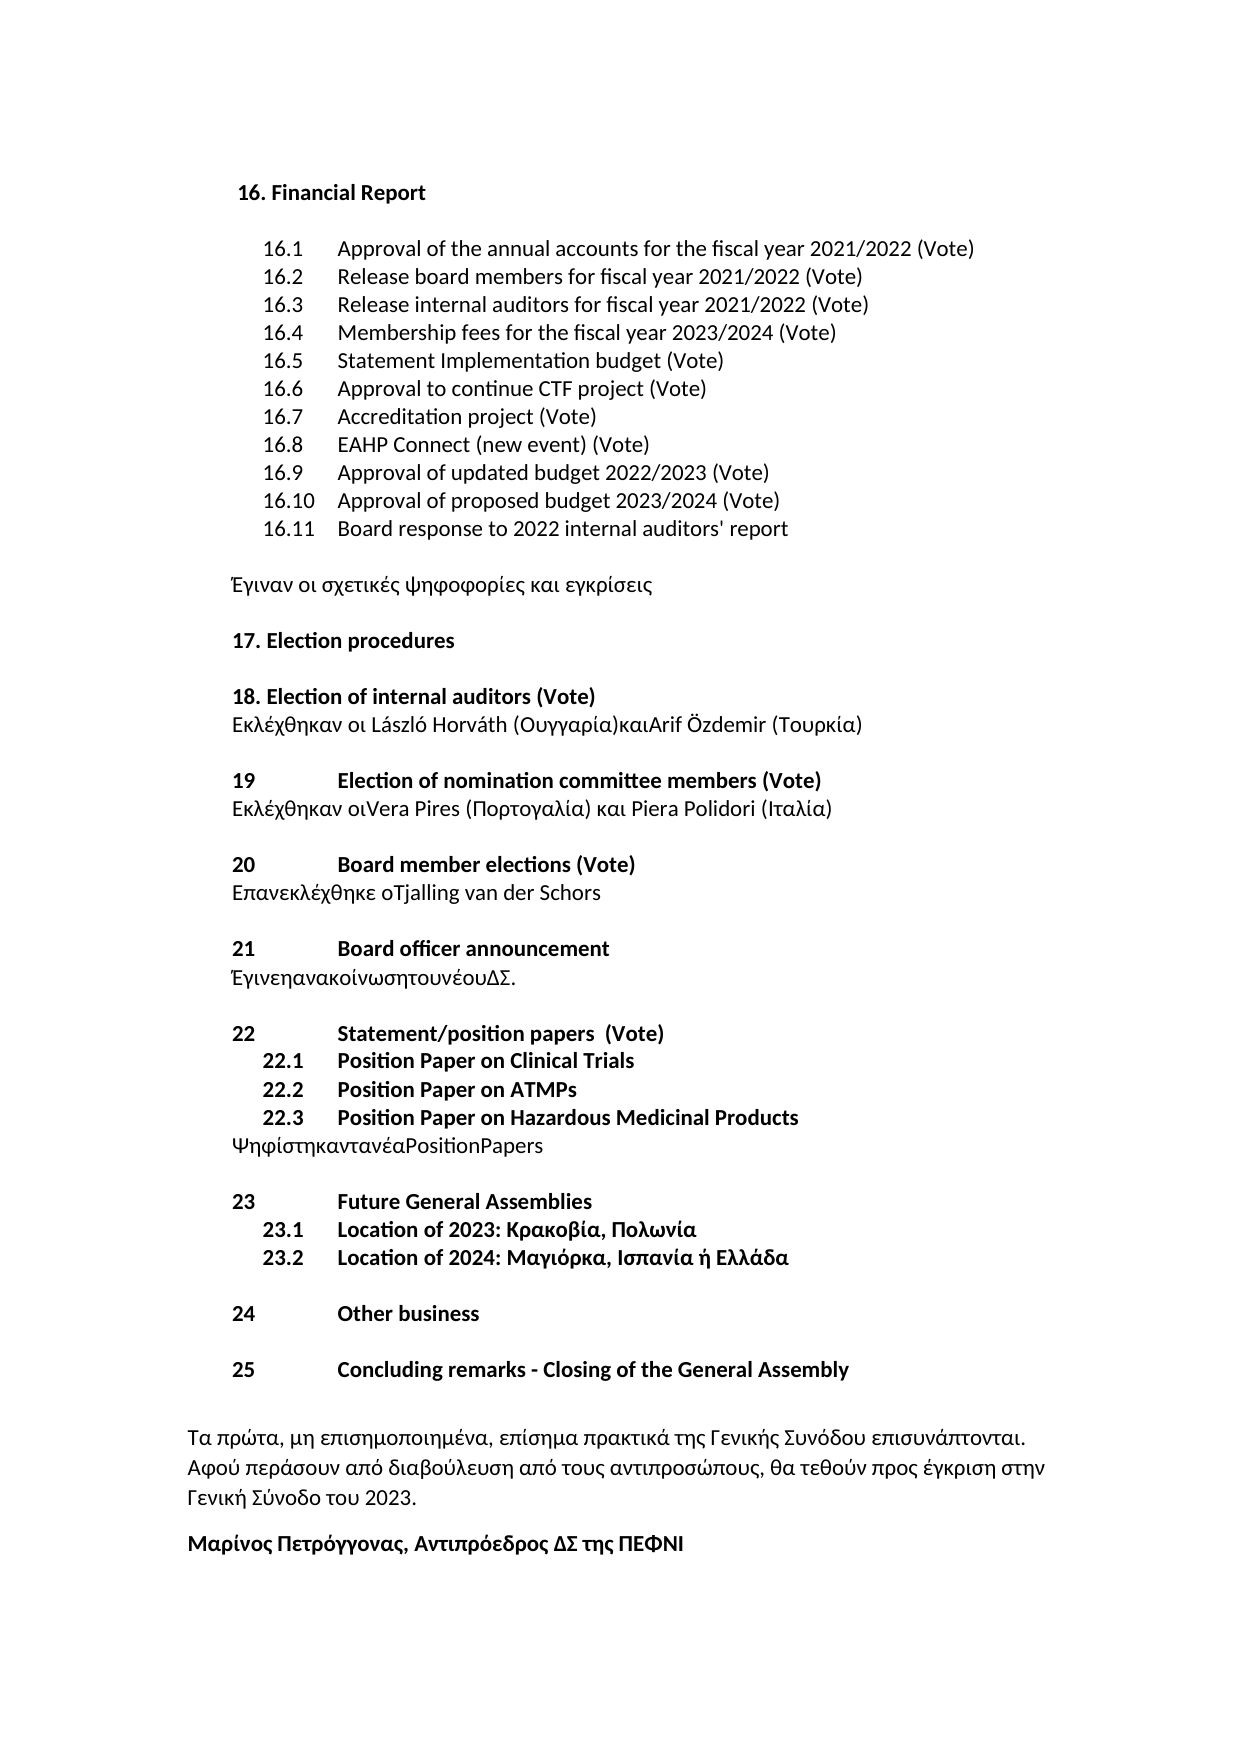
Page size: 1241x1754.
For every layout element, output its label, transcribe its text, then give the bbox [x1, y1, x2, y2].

list 16.11 Board response to 2022 internal auditors' report [232, 514, 1053, 542]
list 16.5 Statement Implementation budget (Vote) [232, 346, 1053, 374]
list 16.10 Approval of proposed budget 2023/2024 (Vote) [232, 486, 1053, 514]
list 16.8 EAHP Connect (new event) (Vote) [232, 430, 1053, 458]
list 16.3 Release internal auditors for fiscal year 2021/2022 (Vote) [232, 290, 1053, 318]
list 25 Concluding remarks - Closing of the General Assembly [232, 1355, 1053, 1383]
list 21 Board officer announcement [232, 934, 1053, 963]
list Επανεκλέχθηκε οTjalling van der Schors [232, 878, 1053, 907]
list 18. Election of internal auditors (Vote) [232, 682, 1053, 710]
list 22.2 Position Paper on ATMPs [232, 1075, 1053, 1103]
list Εκλέχθηκαν οιVera Pires (Πορτογαλία) και Piera Polidori (Ιταλία) [232, 794, 1053, 822]
list 22.3 Position Paper on Hazardous Medicinal Products [232, 1103, 1053, 1131]
list ΨηφίστηκαντανέαPositionPapers [232, 1131, 1053, 1159]
list Έγιναν οι σχετικές ψηφοφορίες και εγκρίσεις [232, 570, 1053, 598]
text Μαρίνος Πετρόγγονας, Αντιπρόεδρος ΔΣ της ΠΕΦΝΙ [187, 1529, 1053, 1557]
list 16.9 Approval of updated budget 2022/2023 (Vote) [232, 458, 1053, 486]
list 24 Other business [232, 1299, 1053, 1327]
list Εκλέχθηκαν οι László Horváth (Ουγγαρία)καιArif Özdemir (Τουρκία) [232, 710, 1053, 738]
list 20 Board member elections (Vote) [232, 851, 1053, 878]
list 22.1 Position Paper on Clinical Trials [232, 1047, 1053, 1075]
list 23.2 Location of 2024: Μαγιόρκα, Ισπανία ή Ελλάδα [232, 1243, 1053, 1271]
text Τα πρώτα, μη επισημοποιημένα, επίσημα πρακτικά της Γενικής Συνόδου επισυνάπτονται. Αφού περάσουν από διαβούλευση από τους αντιπροσώπους, θα τεθούν προς έγκριση στην Γενική Σύνοδο του 2023. [187, 1423, 1053, 1511]
list 16.4 Membership fees for the fiscal year 2023/2024 (Vote) [232, 318, 1053, 346]
list 22 Statement/position papers (Vote) [232, 1019, 1053, 1047]
list 16.6 Approval to continue CTF project (Vote) [232, 374, 1053, 402]
list 23.1 Location of 2023: Κρακοβία, Πολωνία [232, 1215, 1053, 1243]
list 16. Financial Report [232, 178, 1053, 206]
list 16.1 Approval of the annual accounts for the fiscal year 2021/2022 (Vote) [232, 234, 1053, 262]
list 23 Future General Assemblies [232, 1187, 1053, 1215]
list ΈγινεηανακοίνωσητουνέουΔΣ. [232, 963, 1053, 991]
list 19 Election of nomination committee members (Vote) [232, 766, 1053, 794]
list 16.7 Accreditation project (Vote) [232, 402, 1053, 430]
list 16.2 Release board members for fiscal year 2021/2022 (Vote) [232, 262, 1053, 290]
list 17. Election procedures [232, 626, 1053, 654]
